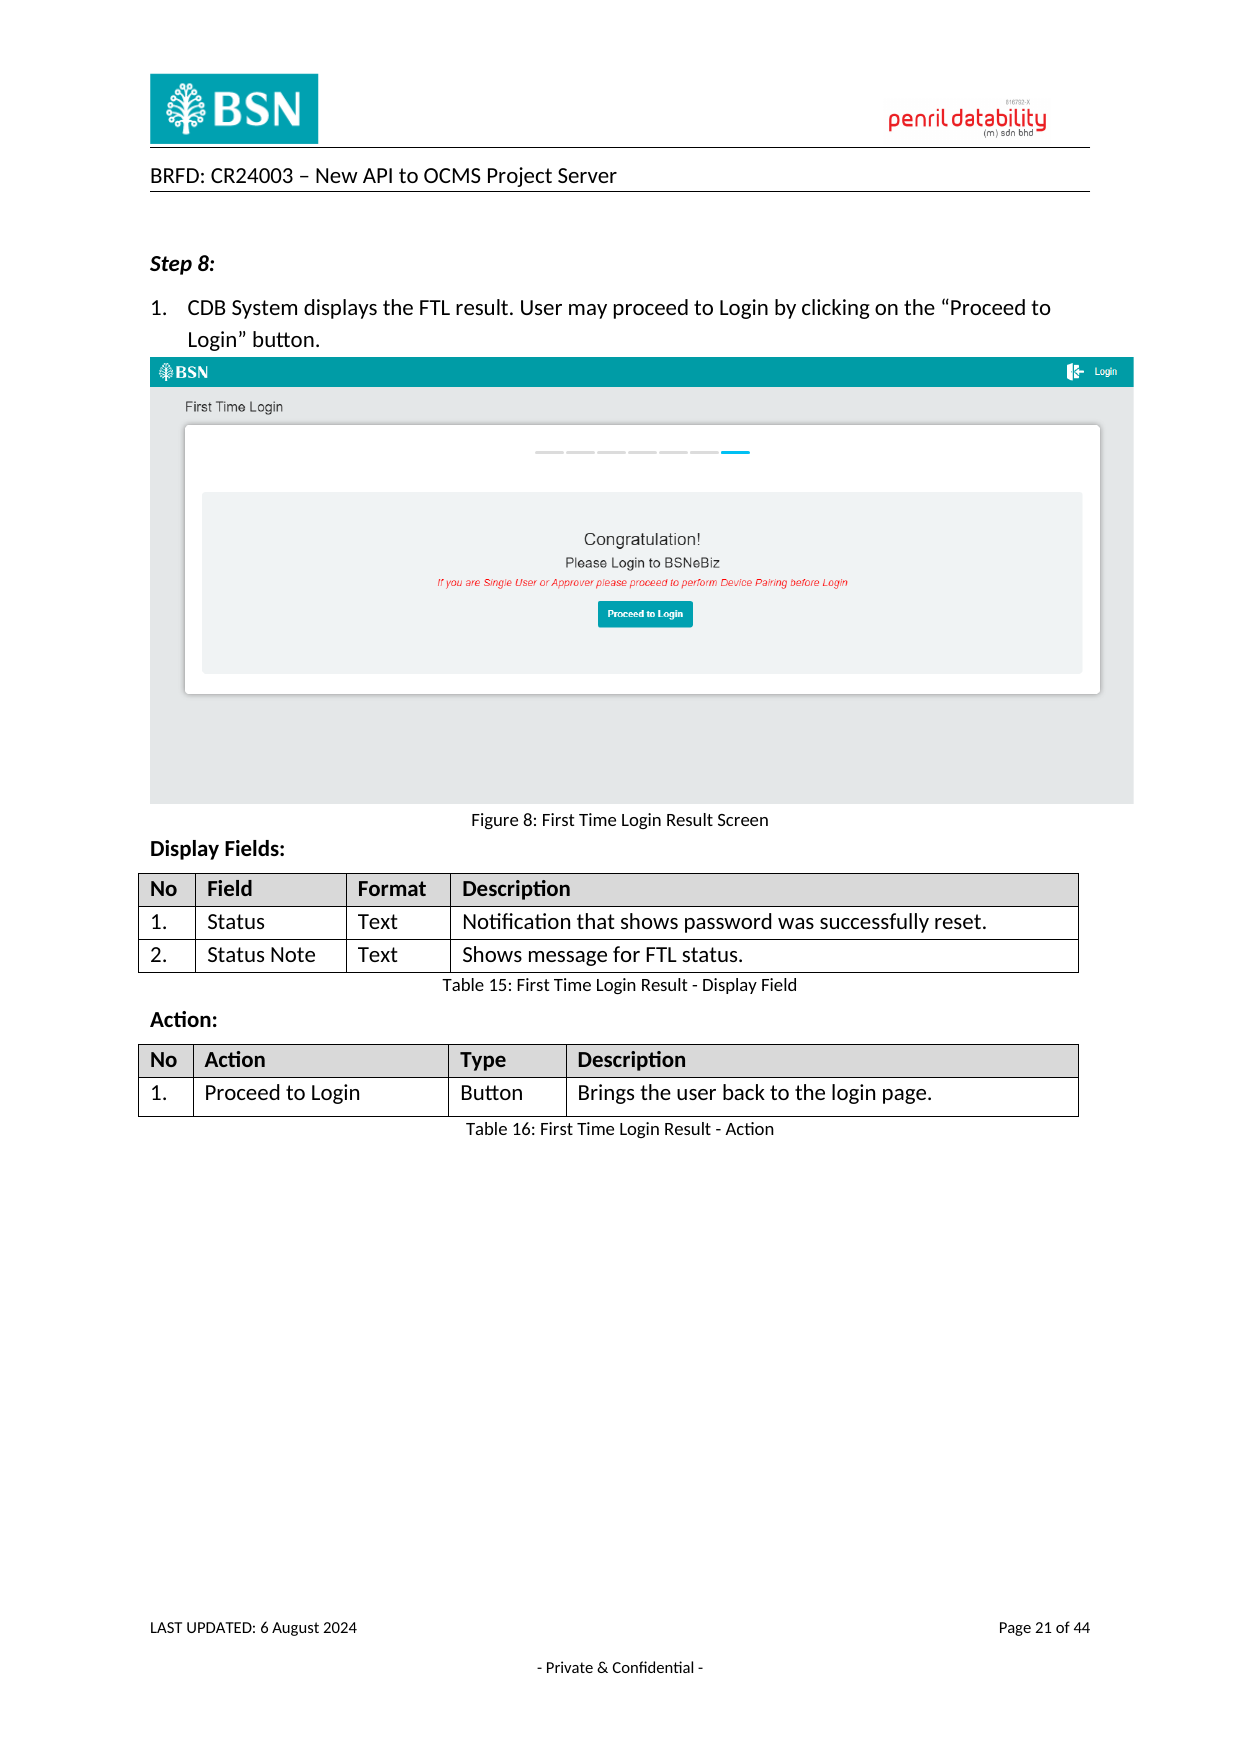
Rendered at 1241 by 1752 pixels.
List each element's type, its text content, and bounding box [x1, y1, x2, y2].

table_cell Status [196, 907, 346, 939]
picture [150, 357, 1134, 804]
text Table 15: First Time Login Result - Display Field [150, 973, 1090, 996]
text Figure 8: First Time Login Result Screen [150, 808, 1090, 831]
table_cell Text [347, 940, 450, 972]
table_cell Text [347, 907, 450, 939]
table_header Description [567, 1045, 1078, 1077]
text Table 16: First Time Login Result - Action [150, 1117, 1090, 1140]
table_header No [139, 874, 195, 906]
table_cell 1. [139, 907, 195, 939]
table_cell Brings the user back to the login page. [567, 1078, 1078, 1116]
picture [150, 73, 319, 145]
table_cell Proceed to Login [194, 1078, 448, 1116]
table_header Format [347, 874, 450, 906]
text Display Fields: [150, 834, 1090, 862]
table_header Type [449, 1045, 566, 1077]
table_header Action [194, 1045, 448, 1077]
list CDB System displays the FTL result. User may proceed to Login by clicking on the “Proceed to Login” button. [150, 293, 1090, 354]
table_header Field [196, 874, 346, 906]
table_cell Notification that shows password was successfully reset. [451, 907, 1078, 939]
table_cell [139, 1078, 193, 1116]
table_header Description [451, 874, 1078, 906]
table_cell 2. [139, 940, 195, 972]
table_header No [139, 1045, 193, 1077]
picture [883, 98, 1051, 145]
table_cell Button [449, 1078, 566, 1116]
text Step 8: [150, 249, 1090, 277]
text Action: [150, 1005, 1090, 1033]
table_cell Status Note [196, 940, 346, 972]
table_cell Shows message for FTL status. [451, 940, 1078, 972]
